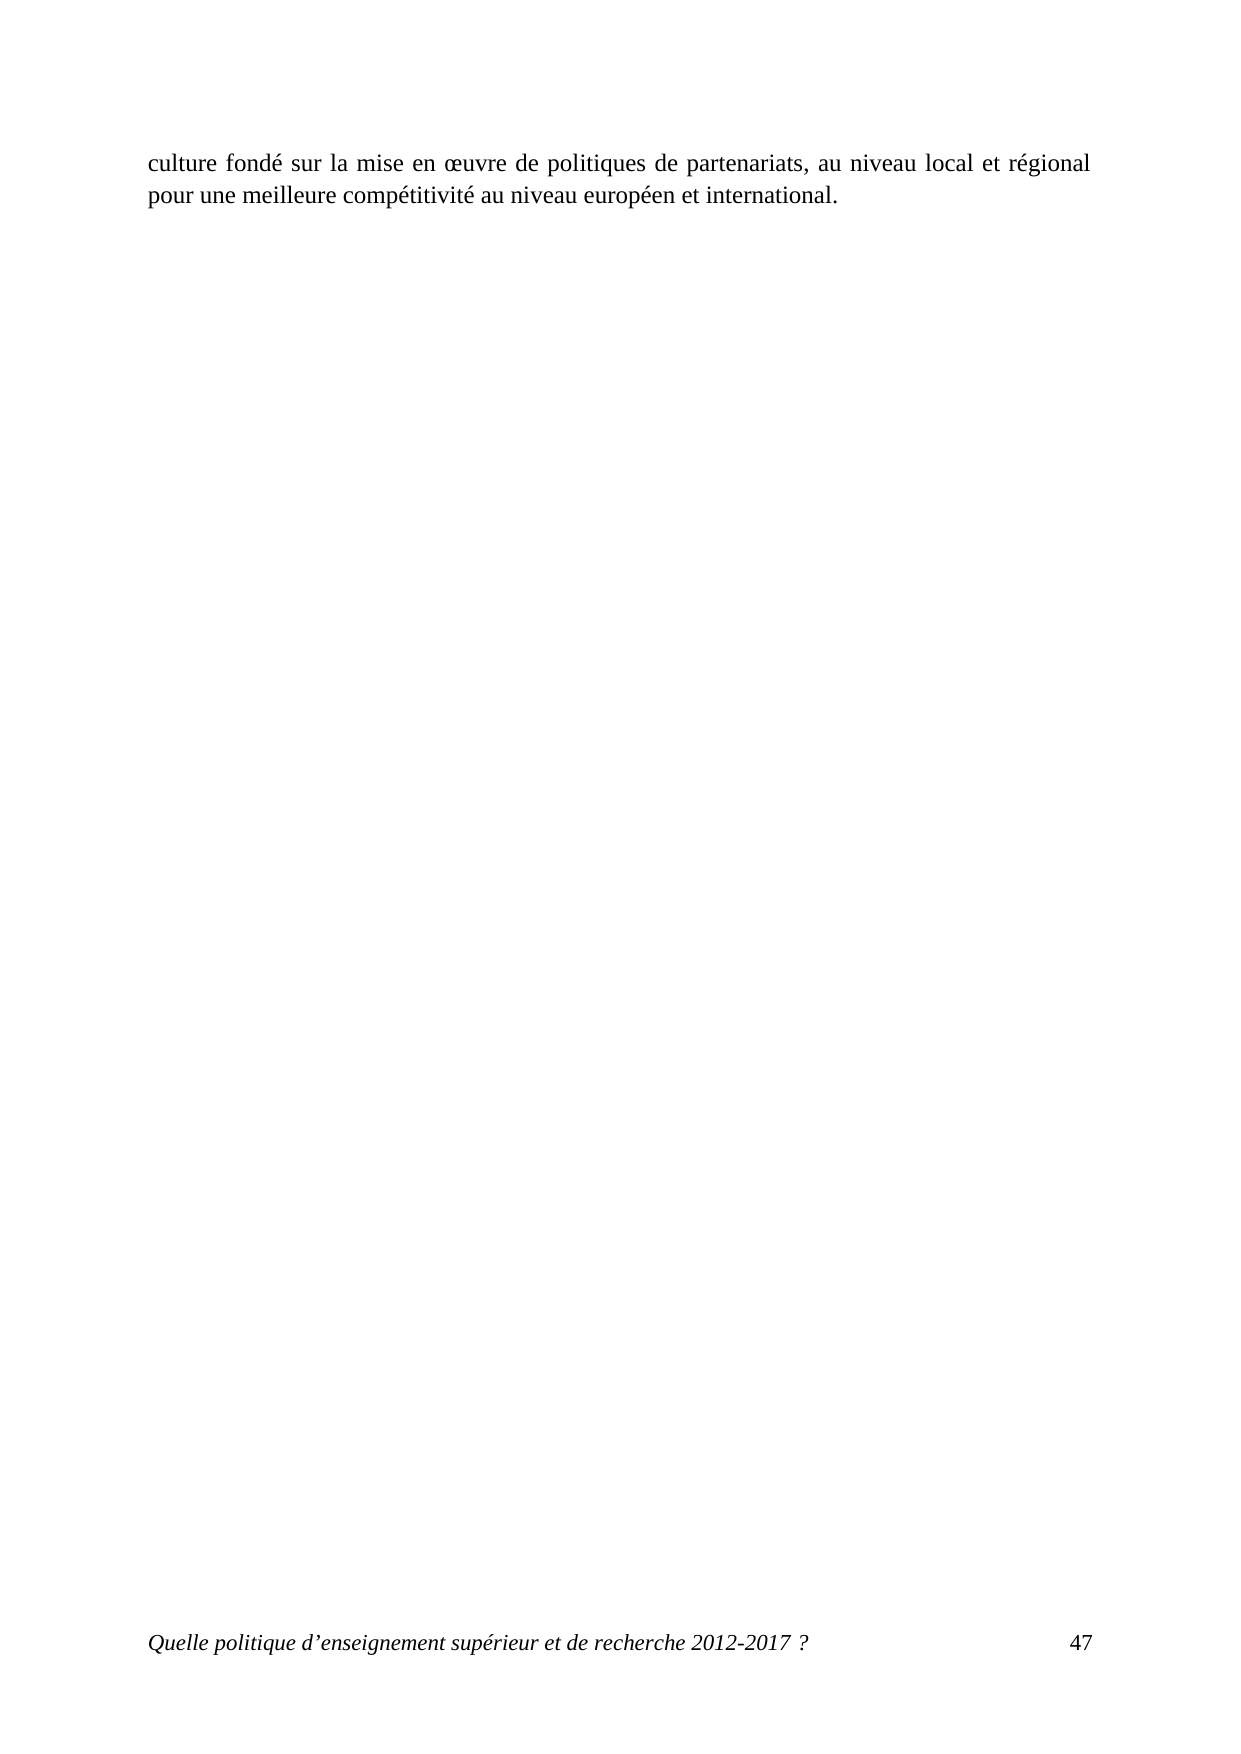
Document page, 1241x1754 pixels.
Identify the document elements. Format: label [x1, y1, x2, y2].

text [148, 148, 1093, 209]
